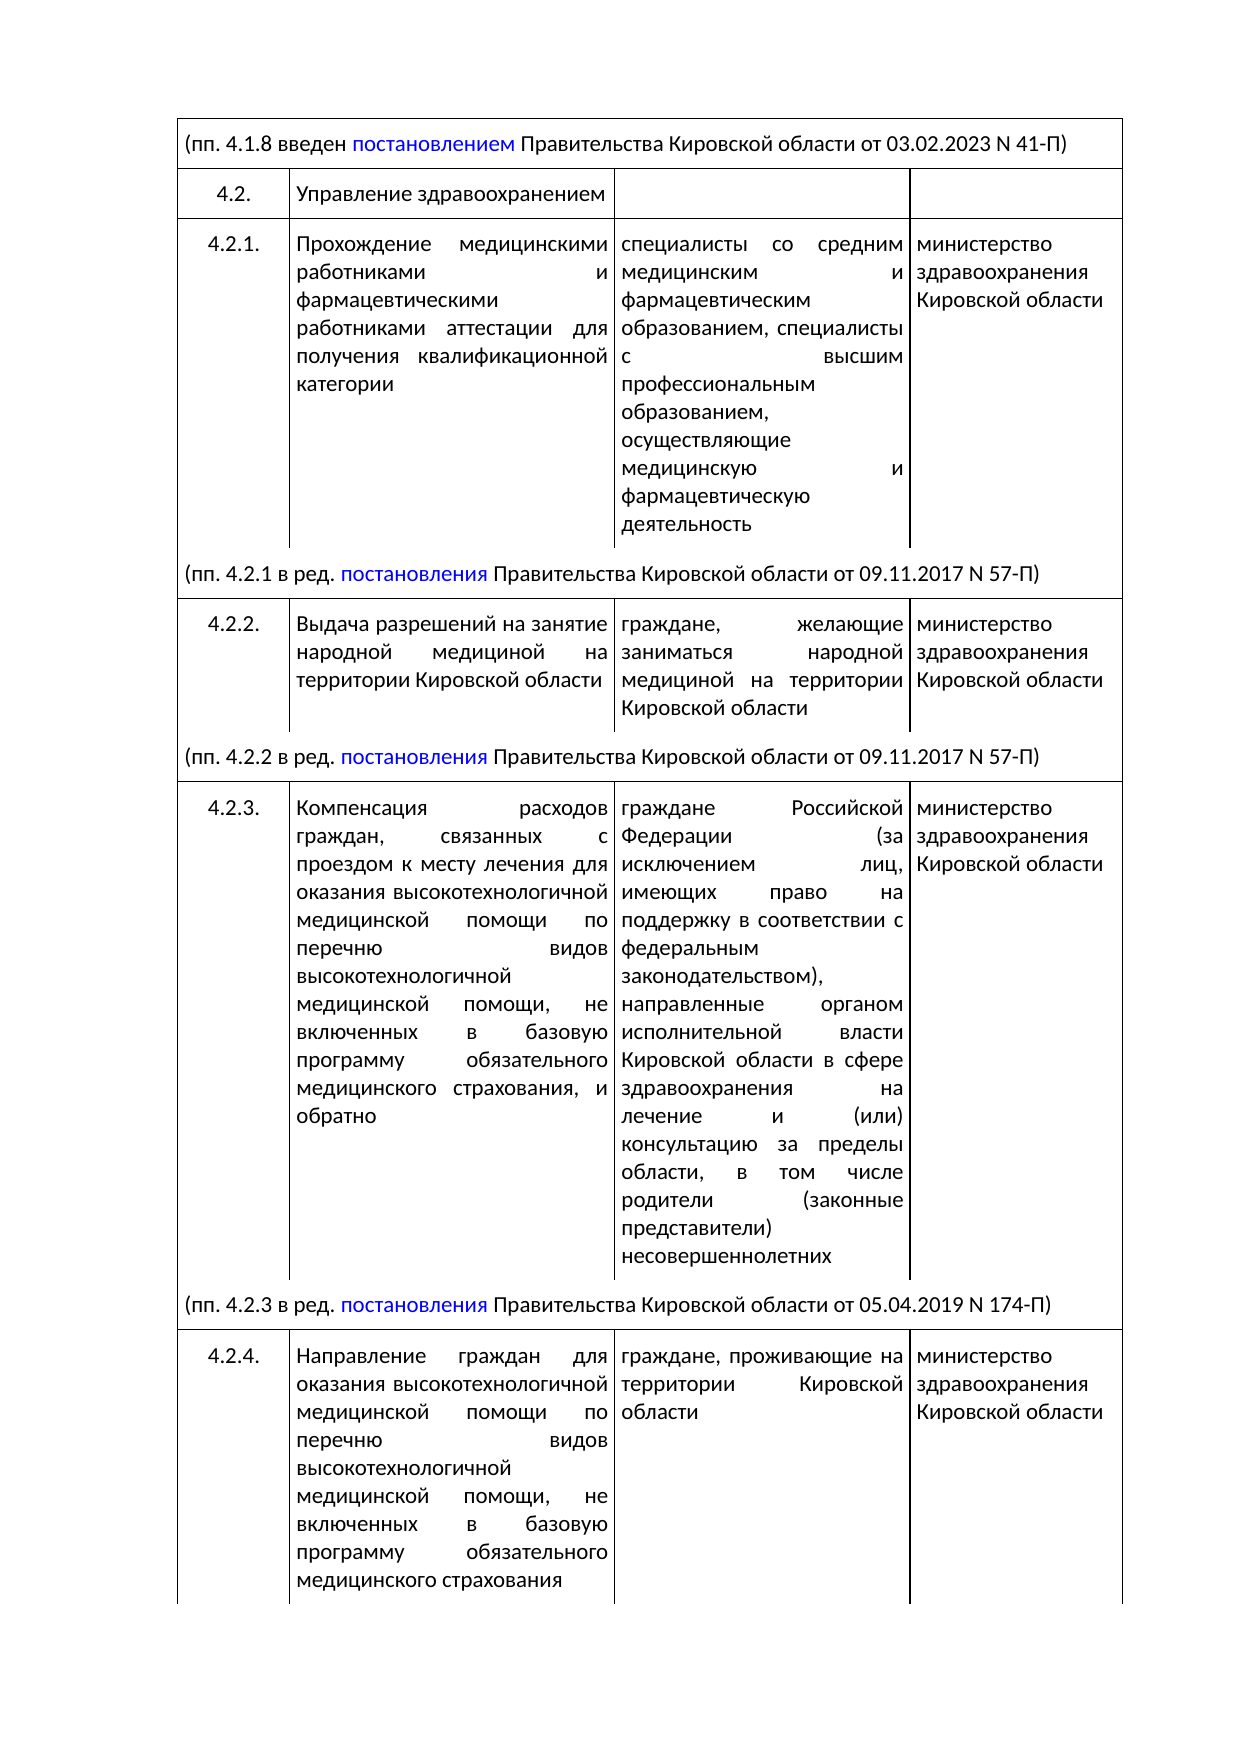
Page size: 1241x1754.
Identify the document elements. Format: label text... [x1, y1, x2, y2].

table_cell 4.2.3. [178, 782, 289, 1280]
table_cell [615, 169, 909, 218]
table_cell Компенсация расходов граждан, связанных с проездом к месту лечения для оказания высокотехнологичной медицинской помощи по перечню видов высокотехнологичной медицинской помощи, не включенных в базовую программу обязательного медицинского страхования, и обратно [290, 782, 614, 1280]
table_cell (пп. 4.2.2 в ред. постановления Правительства Кировской области от 09.11.2017 N 57-П) [178, 732, 1122, 781]
table_cell министерство здравоохранения Кировской области [911, 599, 1122, 732]
table_cell (пп. 4.2.1 в ред. постановления Правительства Кировской области от 09.11.2017 N 57-П) [178, 548, 1122, 597]
table_cell Выдача разрешений на занятие народной медициной на территории Кировской области [290, 599, 614, 732]
table_cell 4.2. [178, 169, 289, 218]
table_cell граждане, желающие заниматься народной медициной на территории Кировской области [615, 599, 909, 732]
table_cell специалисты со средним медицинским и фармацевтическим образованием, специалисты с высшим профессиональным образованием, осуществляющие медицинскую и фармацевтическую деятельность [615, 219, 909, 548]
table_cell граждане Российской Федерации (за исключением лиц, имеющих право на поддержку в соответствии с федеральным законодательством), направленные органом исполнительной власти Кировской области в сфере здравоохранения на лечение и (или) консультацию за пределы области, в том числе родители (законные представители) несовершеннолетних [615, 782, 909, 1280]
table_cell Прохождение медицинскими работниками и фармацевтическими работниками аттестации для получения квалификационной категории [290, 219, 614, 548]
table_cell Управление здравоохранением [290, 169, 614, 218]
table_cell министерство здравоохранения Кировской области [911, 219, 1122, 548]
table_cell [911, 169, 1122, 218]
table_cell министерство здравоохранения Кировской области [911, 782, 1122, 1280]
table_cell (пп. 4.2.3 в ред. постановления Правительства Кировской области от 05.04.2019 N 174-П) [178, 1280, 1122, 1329]
table_cell 4.2.4. [178, 1330, 289, 1603]
table_cell граждане, проживающие на территории Кировской области [615, 1330, 909, 1603]
table_cell Направление граждан для оказания высокотехнологичной медицинской помощи по перечню видов высокотехнологичной медицинской помощи, не включенных в базовую программу обязательного медицинского страхования [290, 1330, 614, 1603]
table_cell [911, 1330, 1122, 1603]
table_cell (пп. 4.1.8 введен постановлением Правительства Кировской области от 03.02.2023 N 41-П) [178, 119, 1122, 167]
table_cell 4.2.1. [178, 219, 289, 548]
table_cell 4.2.2. [178, 599, 289, 732]
